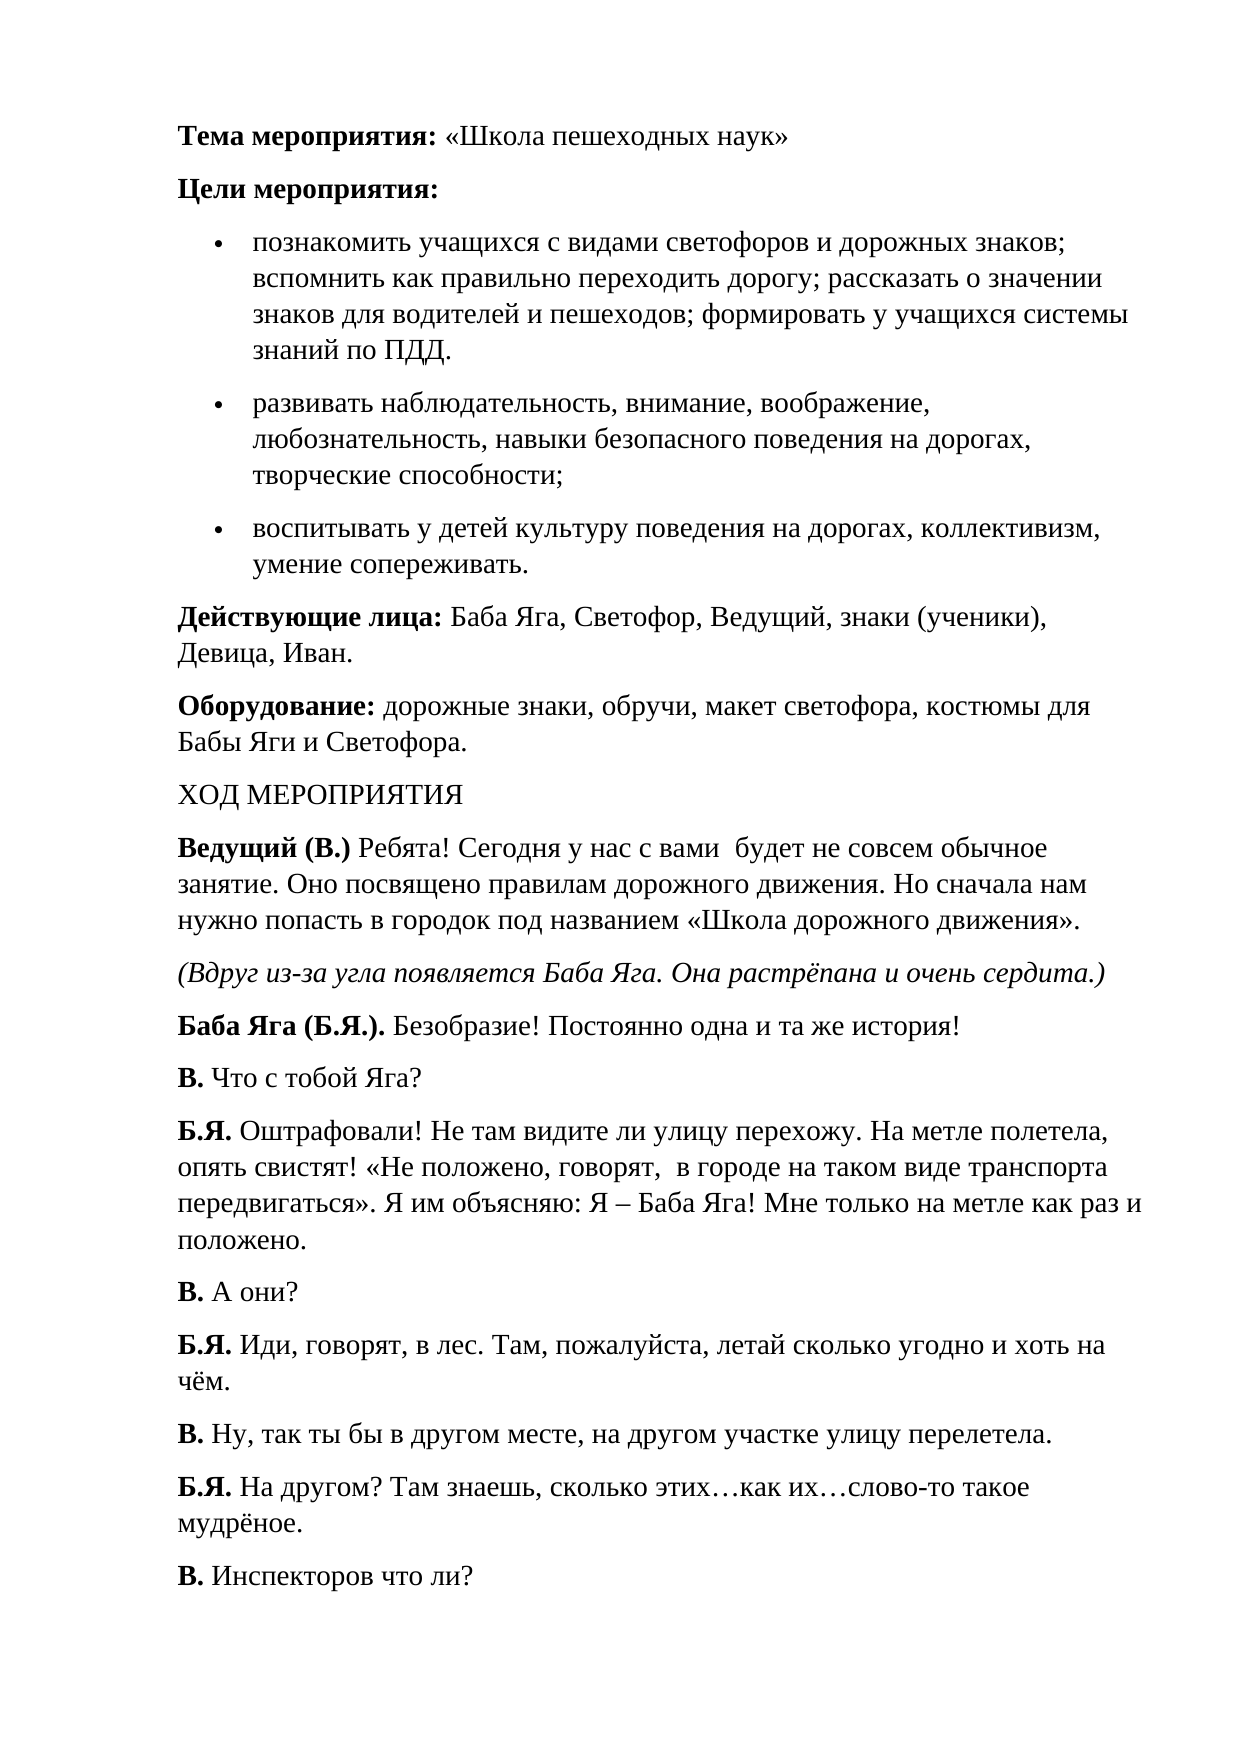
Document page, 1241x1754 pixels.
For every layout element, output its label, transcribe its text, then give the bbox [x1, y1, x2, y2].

list развивать наблюдательность, внимание, воображение, любознательность, навыки безопасного поведения на дорогах, творческие способности; [215, 385, 1152, 491]
text Б.Я. Оштрафовали! Не там видите ли улицу перехожу. На метле полетела, опять свистят! «Не положено, говорят, в городе на таком виде транспорта передвигаться». Я им объясняю: Я – Баба Яга! Мне только на метле как раз и положено. [177, 1113, 1152, 1255]
text В. Что с тобой Яга? [177, 1061, 1152, 1094]
text ХОД МЕРОПРИЯТИЯ [177, 777, 1152, 811]
text В. А они? [177, 1274, 1152, 1308]
text Б.Я. Иди, говорят, в лес. Там, пожалуйста, летай сколько угодно и хоть на чём. [177, 1327, 1152, 1397]
text Ведущий (В.) Ребята! Сегодня у нас с вами будет не совсем обычное занятие. Оно посвящено правилам дорожного движения. Но сначала нам нужно попасть в городок под названием «Школа дорожного движения». [177, 830, 1152, 936]
text Оборудование: дорожные знаки, обручи, макет светофора, костюмы для Бабы Яги и Светофора. [177, 688, 1152, 758]
text В. Ну, так ты бы в другом месте, на другом участке улицу перелетела. [177, 1416, 1152, 1450]
text Тема мероприятия: «Школа пешеходных наук» [177, 118, 1152, 152]
text Действующие лица: Баба Яга, Светофор, Ведущий, знаки (ученики), Девица, Иван. [177, 599, 1152, 669]
text (Вдруг из-за угла появляется Баба Яга. Она растрёпана и очень сердита.) [177, 955, 1152, 988]
text Цели мероприятия: [177, 171, 1152, 204]
text Б.Я. На другом? Там знаешь, сколько этих…как их…слово-то такое мудрёное. [177, 1469, 1152, 1539]
text Баба Яга (Б.Я.). Безобразие! Постоянно одна и та же история! [177, 1008, 1152, 1041]
text В. Инспекторов что ли? [177, 1558, 1152, 1592]
list познакомить учащихся с видами светофоров и дорожных знаков; вспомнить как правильно переходить дорогу; рассказать о значении знаков для водителей и пешеходов; формировать у учащихся системы знаний по ПДД. [215, 224, 1152, 366]
list воспитывать у детей культуру поведения на дорогах, коллективизм, умение сопереживать. [215, 510, 1152, 580]
